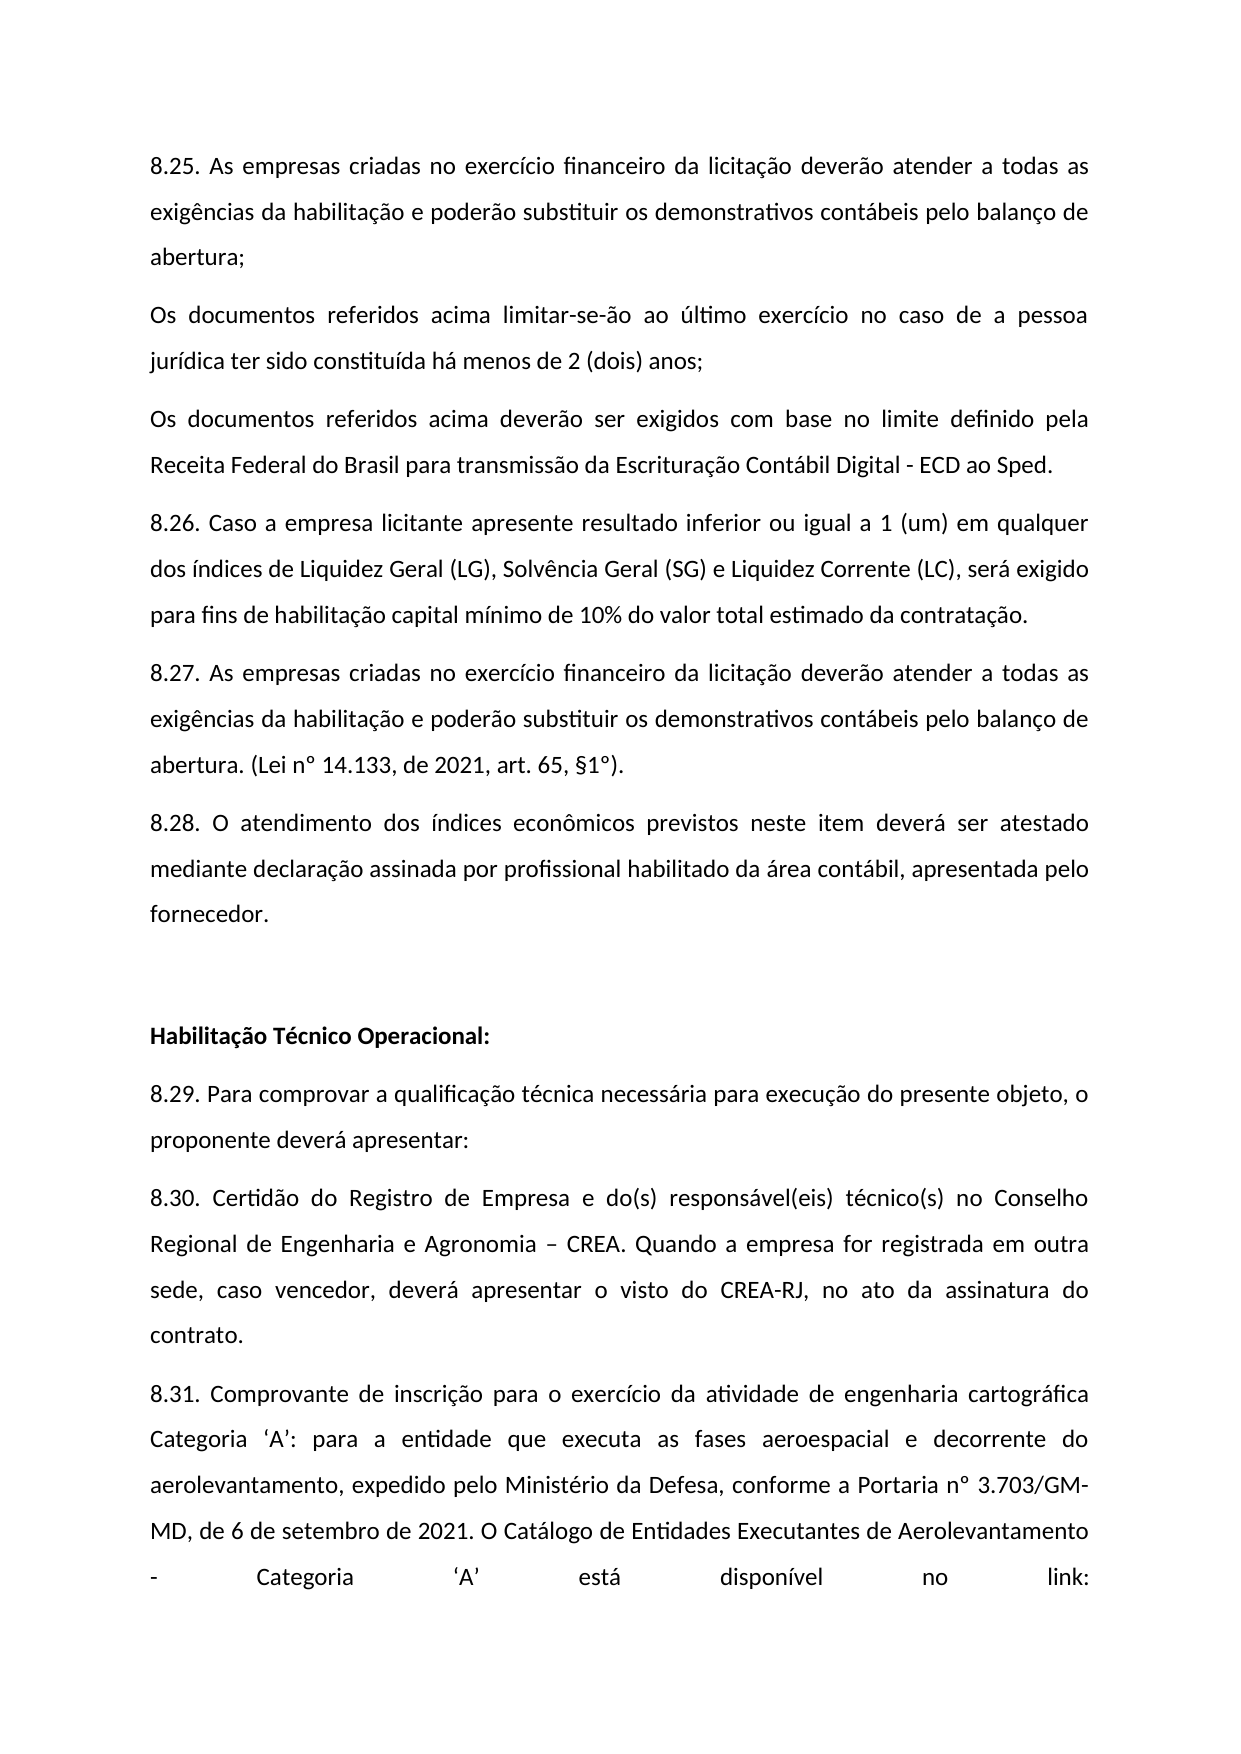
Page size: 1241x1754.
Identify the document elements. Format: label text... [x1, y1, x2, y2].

text 8.30. Certidão do Registro de Empresa e do(s) responsável(eis) técnico(s) no Conselho Regional de Engenharia e Agronomia – CREA. Quando a empresa for registrada em outra sede, caso vencedor, deverá apresentar o visto do CREA-RJ, no ato da assinatura do contrato. [150, 1182, 1090, 1350]
text Habilitação Técnico Operacional: [150, 1020, 1090, 1051]
text Os documentos referidos acima deverão ser exigidos com base no limite definido pela Receita Federal do Brasil para transmissão da Escrituração Contábil Digital - ECD ao Sped. [150, 404, 1090, 480]
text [150, 1378, 1090, 1591]
text Os documentos referidos acima limitar-se-ão ao último exercício no caso de a pessoa jurídica ter sido constituída há menos de 2 (dois) anos; [150, 300, 1090, 376]
text 8.25. As empresas criadas no exercício financeiro da licitação deverão atender a todas as exigências da habilitação e poderão substituir os demonstrativos contábeis pelo balanço de abertura; [150, 150, 1090, 272]
text 8.27. As empresas criadas no exercício financeiro da licitação deverão atender a todas as exigências da habilitação e poderão substituir os demonstrativos contábeis pelo balanço de abertura. (Lei nº 14.133, de 2021, art. 65, §1º). [150, 657, 1090, 779]
text 8.26. Caso a empresa licitante apresente resultado inferior ou igual a 1 (um) em qualquer dos índices de Liquidez Geral (LG), Solvência Geral (SG) e Liquidez Corrente (LC), será exigido para fins de habilitação capital mínimo de 10% do valor total estimado da contratação. [150, 508, 1090, 629]
text 8.28. O atendimento dos índices econômicos previstos neste item deverá ser atestado mediante declaração assinada por profissional habilitado da área contábil, apresentada pelo fornecedor. [150, 807, 1090, 929]
text 8.29. Para comprovar a qualificação técnica necessária para execução do presente objeto, o proponente deverá apresentar: [150, 1078, 1090, 1155]
